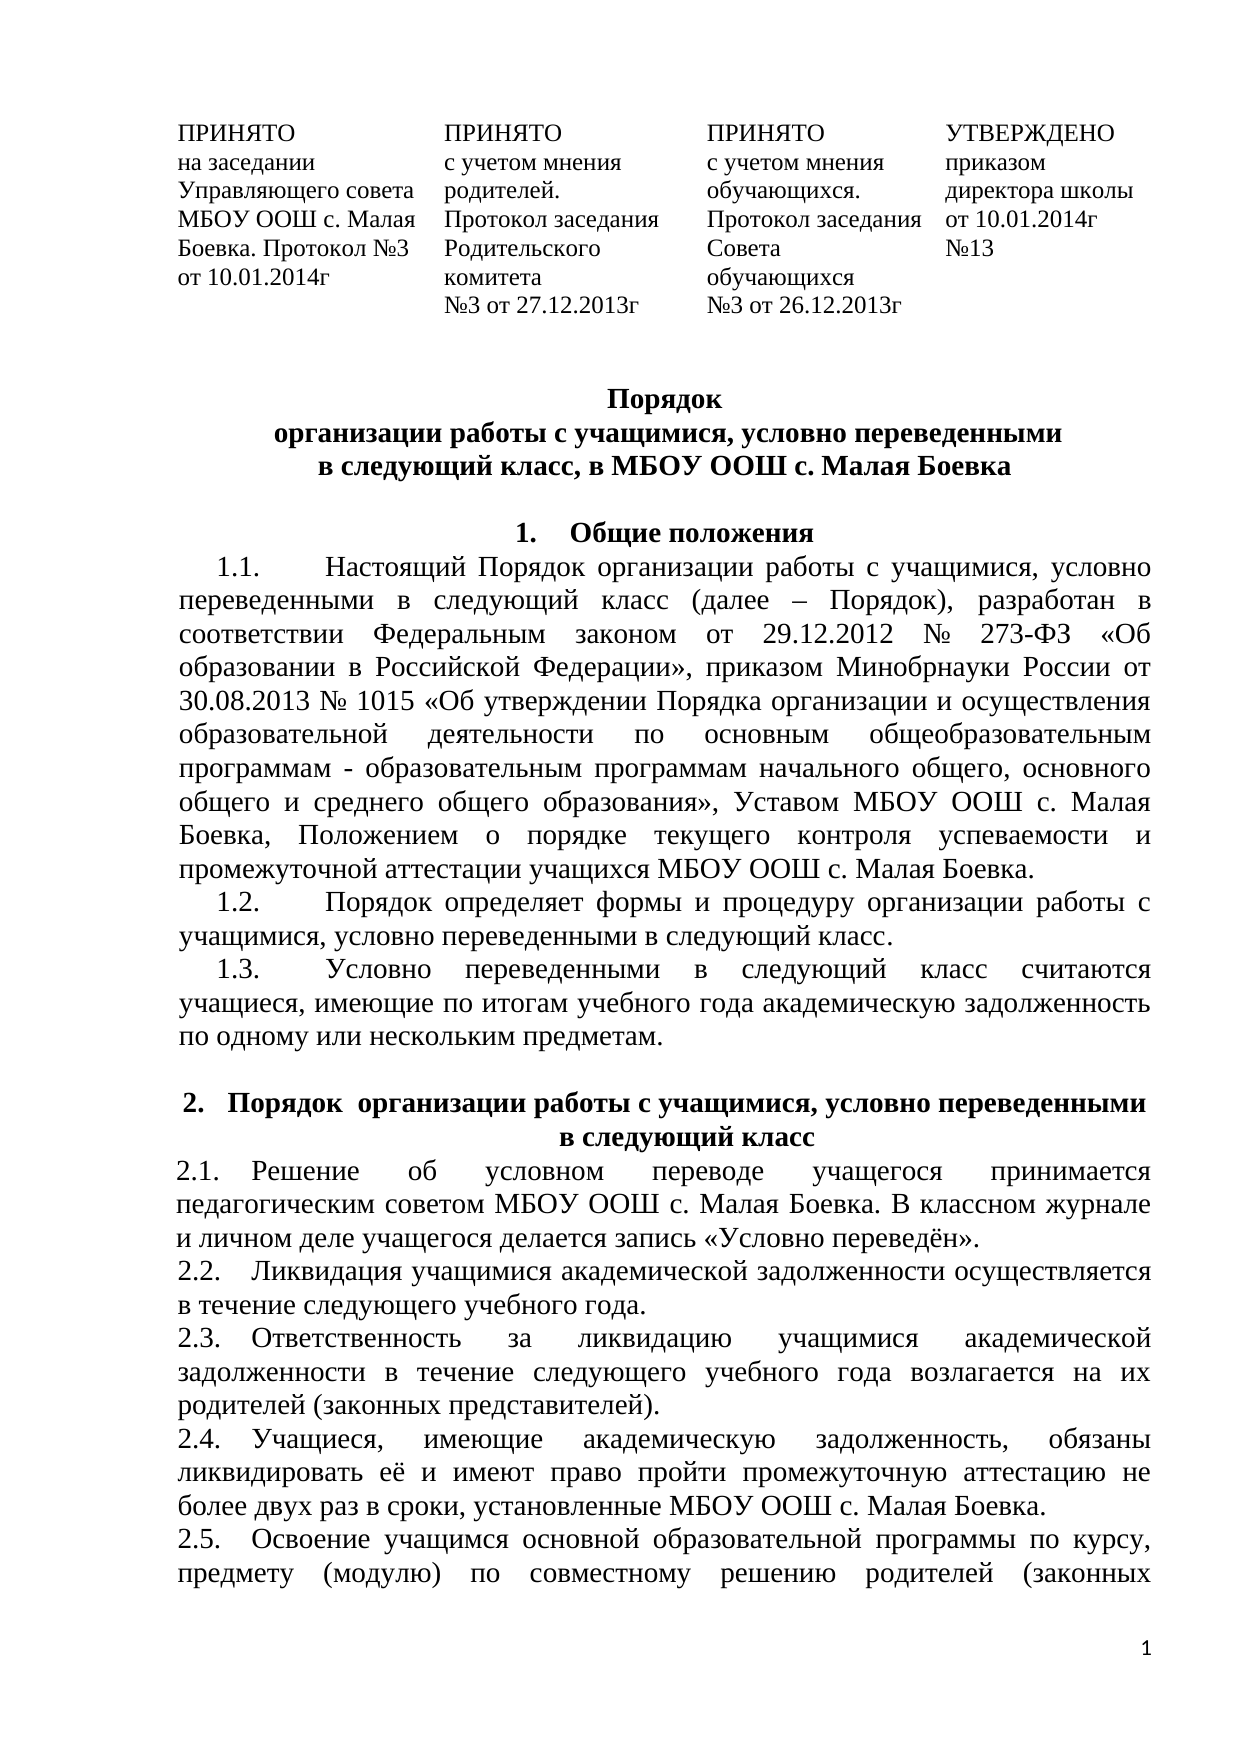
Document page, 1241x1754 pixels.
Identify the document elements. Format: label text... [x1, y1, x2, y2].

list Ответственность за ликвидацию учащимися академической задолженности в течение следующего учебного года возлагается на их родителей (законных представителей). [177, 1320, 1152, 1421]
list Ликвидация учащимися академической задолженности осуществляется в течение следующего учебного года. [177, 1253, 1152, 1320]
list Общие положения [177, 515, 1152, 549]
list Учащиеся, имеющие академическую задолженность, обязаны ликвидировать её и имеют право пройти промежуточную аттестацию не более двух раз в сроки, установленные МБОУ ООШ с. Малая Боевка. [177, 1421, 1152, 1522]
table_header УТВЕРЖДЕНО приказом директора школы от 10.01.2014г №13 [934, 118, 1158, 319]
table_header ПРИНЯТО с учетом мнения родителей. Протокол заседания Родительского комитета №3 от 27.12.2013г [433, 118, 695, 319]
text в следующий класс, в МБОУ ООШ с. Малая Боевка [177, 448, 1152, 482]
list Порядок организации работы с учащимися, условно переведенными в следующий класс [177, 1086, 1152, 1153]
text организации работы с учащимися, условно переведенными [177, 415, 1152, 448]
table_header ПРИНЯТО с учетом мнения обучающихся. Протокол заседания Совета обучающихся №3 от 26.12.2013г [695, 118, 934, 319]
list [177, 1522, 1152, 1589]
list Настоящий Порядок организации работы с учащимися, условно переведенными в следующий класс (далее – Порядок), разработан в соответствии Федеральным законом от 29.12.2012 № 273-ФЗ «Об образовании в Российской Федерации», приказом Минобрнауки России от 30.08.2013 № 1015 «Об утверждении Порядка организации и осуществления образовательной деятельности по основным общеобразовательным программам - образовательным программам начального общего, основного общего и среднего общего образования», Уставом МБОУ ООШ с. Малая Боевка, Положением о порядке текущего контроля успеваемости и промежуточной аттестации учащихся МБОУ ООШ с. Малая Боевка. [179, 549, 1152, 884]
list Порядок определяет формы и процедуру организации работы с учащимися, условно переведенными в следующий класс. [179, 884, 1152, 951]
table_header ПРИНЯТО на заседании Управляющего совета МБОУ ООШ с. Малая Боевка. Протокол №3 от 10.01.2014г [166, 118, 433, 319]
text Порядок [177, 381, 1152, 415]
list Решение об условном переводе учащегося принимается педагогическим советом МБОУ ООШ с. Малая Боевка. В классном журнале и личном деле учащегося делается запись «Условно переведён». [176, 1153, 1152, 1253]
list Условно переведенными в следующий класс считаются учащиеся, имеющие по итогам учебного года академическую задолженность по одному или нескольким предметам. [179, 951, 1152, 1052]
